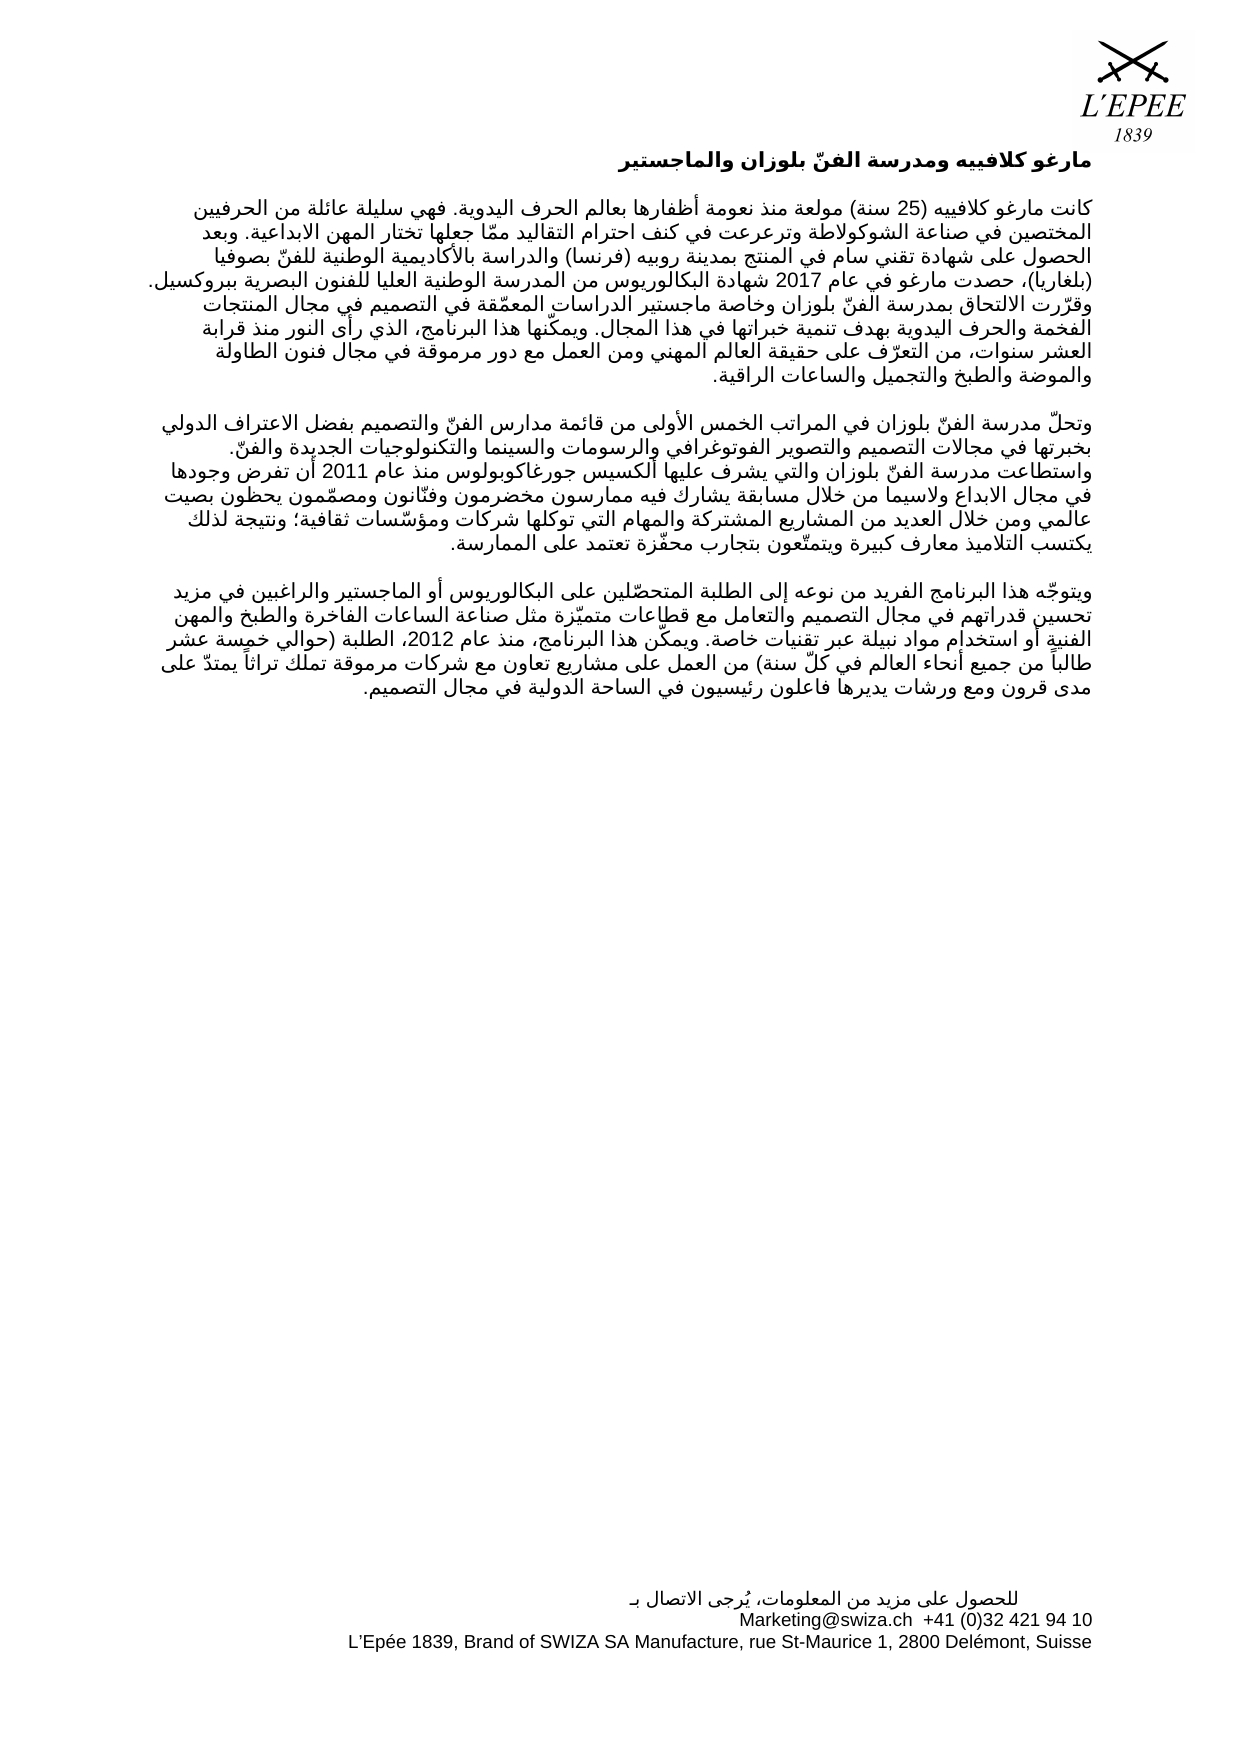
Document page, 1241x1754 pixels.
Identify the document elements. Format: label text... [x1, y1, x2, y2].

text ويتوجّه هذا البرنامج الفريد من نوعه إلى الطلبة المتحصّلين على البكالوريوس أو الماجستير والراغبين في مزيد تحسين قدراتهم في مجال التصميم والتعامل مع قطاعات متميّزة مثل صناعة الساعات الفاخرة والطبخ والمهن الفنية أو استخدام مواد نبيلة عبر تقنيات خاصة. ويمكّن هذا البرنامج، منذ عام 2012، الطلبة (حوالي خمسة عشر طالباً من جميع أنحاء العالم في كلّ سنة) من العمل على مشاريع تعاون مع شركات مرموقة تملك تراثاً يمتدّ على مدى قرون ومع ورشات يديرها فاعلون رئيسيون في الساحة الدولية في مجال التصميم. [148, 579, 1093, 699]
picture [1072, 30, 1195, 153]
text كانت مارغو كلافييه (25 سنة) مولعة منذ نعومة أظفارها بعالم الحرف اليدوية. فهي سليلة عائلة من الحرفيين المختصين في صناعة الشوكولاطة وترعرعت في كنف احترام التقاليد ممّا جعلها تختار المهن الابداعية. وبعد الحصول على شهادة تقني سام في المنتج بمدينة روبيه (فرنسا) والدراسة بالأكاديمية الوطنية للفنّ بصوفيا (بلغاريا)، حصدت مارغو في عام 2017 شهادة البكالوريوس من المدرسة الوطنية العليا للفنون البصرية ببروكسيل. وقرّرت الالتحاق بمدرسة الفنّ بلوزان وخاصة ماجستير الدراسات المعمّقة في التصميم في مجال المنتجات الفخمة والحرف اليدوية بهدف تنمية خبراتها في هذا المجال. ويمكّنها هذا البرنامج، الذي رأى النور منذ قرابة العشر سنوات، من التعرّف على حقيقة العالم المهني ومن العمل مع دور مرموقة في مجال فنون الطاولة والموضة والطبخ والتجميل والساعات الراقية. [148, 196, 1093, 387]
text وتحلّ مدرسة الفنّ بلوزان في المراتب الخمس الأولى من قائمة مدارس الفنّ والتصميم بفضل الاعتراف الدولي بخبرتها في مجالات التصميم والتصوير الفوتوغرافي والرسومات والسينما والتكنولوجيات الجديدة والفنّ. واستطاعت مدرسة الفنّ بلوزان والتي يشرف عليها ألكسيس جورغاكوبولوس منذ عام 2011 أن تفرض وجودها في مجال الابداع ولاسيما من خلال مسابقة يشارك فيه ممارسون مخضرمون وفنّانون ومصمّمون يحظون بصيت عالمي ومن خلال العديد من المشاريع المشتركة والمهام التي توكلها شركات ومؤسّسات ثقافية؛ ونتيجة لذلك يكتسب التلاميذ معارف كبيرة ويتمتّعون بتجارب محفّزة تعتمد على الممارسة. [148, 411, 1093, 555]
text مارغو كلافييه ومدرسة الفنّ بلوزان والماجستير [148, 148, 1093, 172]
